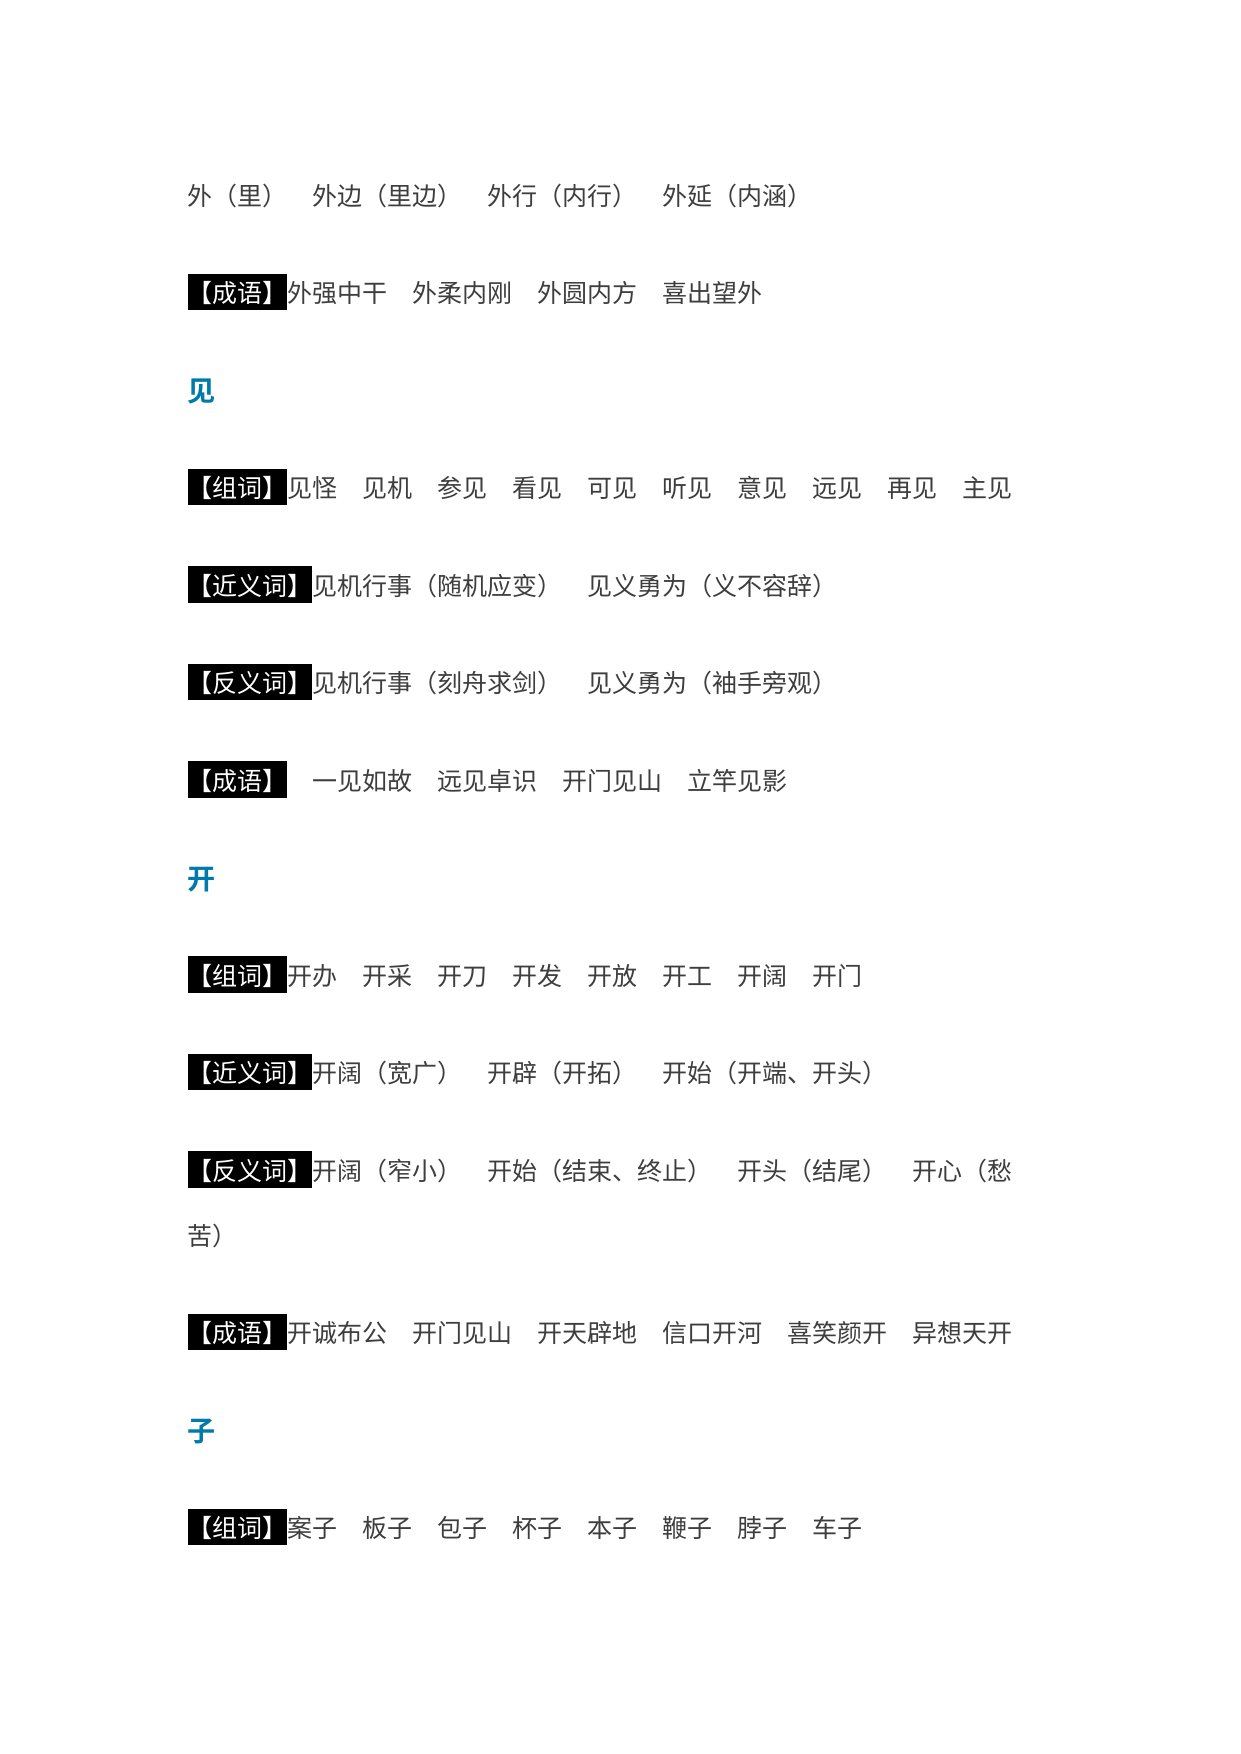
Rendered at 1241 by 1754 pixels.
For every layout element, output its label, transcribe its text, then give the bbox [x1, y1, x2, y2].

text 外（里） 外边（里边） 外行（内行） 外延（内涵） [187, 162, 1053, 227]
text 【反义词】见机行事（刻舟求剑） 见义勇为（袖手旁观） [187, 649, 1053, 714]
text 【组词】开办 开采 开刀 开发 开放 开工 开阔 开门 [187, 942, 1053, 1007]
text 【成语】开诚布公 开门见山 开天辟地 信口开河 喜笑颜开 异想天开 [187, 1299, 1053, 1364]
text 【组词】见怪 见机 参见 看见 可见 听见 意见 远见 再见 主见 [187, 454, 1053, 519]
text 【近义词】开阔（宽广） 开辟（开拓） 开始（开端、开头） [187, 1039, 1053, 1104]
text 开 [187, 844, 1053, 909]
text 【成语】外强中干 外柔内刚 外圆内方 喜出望外 [187, 259, 1053, 324]
text 见 [187, 357, 1053, 422]
text 子 [187, 1397, 1053, 1462]
text 【反义词】开阔（窄小） 开始（结束、终止） 开头（结尾） 开心（愁苦） [187, 1137, 1053, 1267]
text 【近义词】见机行事（随机应变） 见义勇为（义不容辞） [187, 552, 1053, 617]
text 【组词】案子 板子 包子 杯子 本子 鞭子 脖子 车子 [187, 1494, 1053, 1559]
text 【成语】 一见如故 远见卓识 开门见山 立竿见影 [187, 747, 1053, 812]
